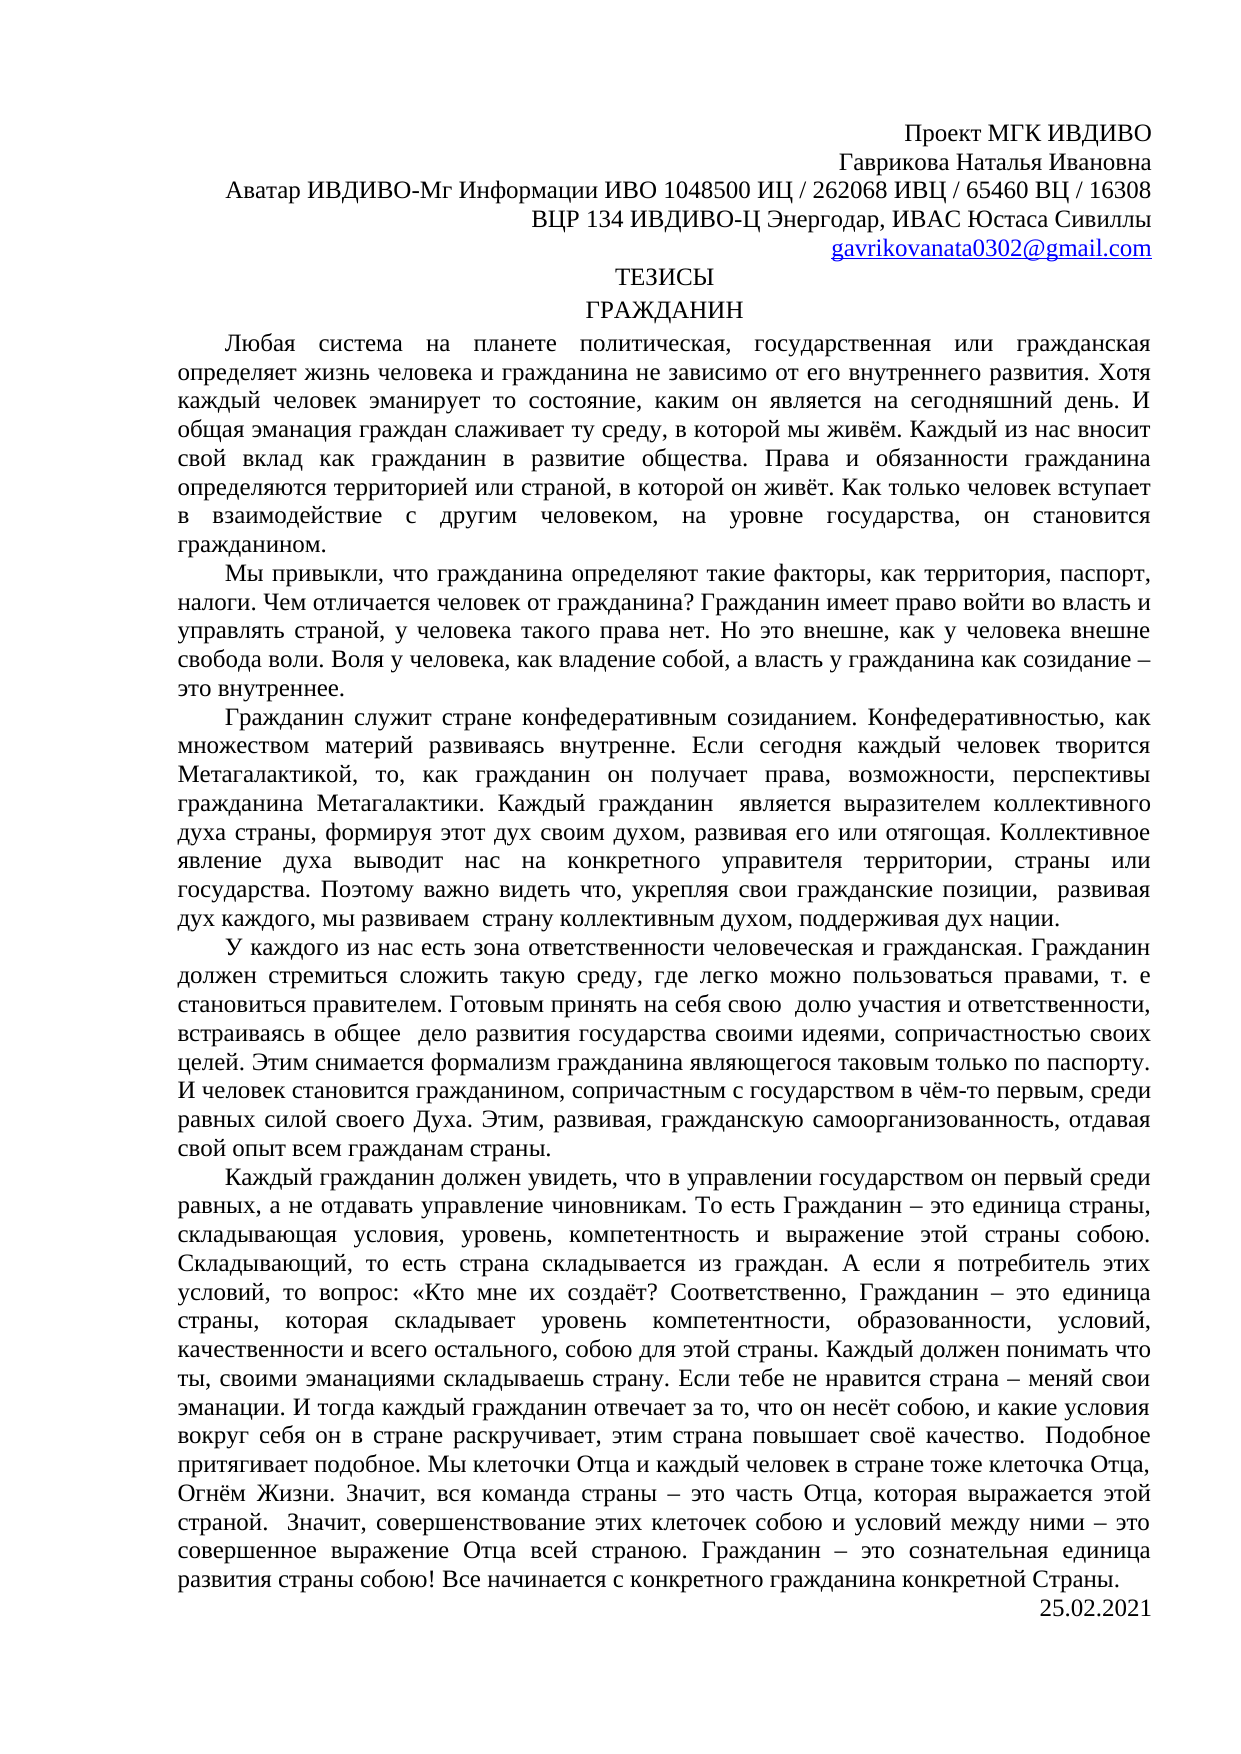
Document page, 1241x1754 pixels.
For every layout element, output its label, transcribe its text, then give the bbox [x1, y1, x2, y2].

text У каждого из нас есть зона ответственности человеческая и гражданская. Гражданин должен стремиться сложить такую среду, где легко можно пользоваться правами, т. е становиться правителем. Готовым принять на себя свою долю участия и ответственности, встраиваясь в общее дело развития государства своими идеями, сопричастностью своих целей. Этим снимается формализм гражданина являющегося таковым только по паспорту. И человек становится гражданином, сопричастным с государством в чём-то первым, среди равных силой своего Духа. Этим, развивая, гражданскую самоорганизованность, отдавая свой опыт всем гражданам страны. [177, 932, 1152, 1162]
text 25.02.2021 [177, 1593, 1152, 1622]
text Гаврикова Наталья Ивановна [177, 147, 1152, 176]
text gavrikovanata0302@gmail.com [177, 233, 1152, 262]
text Проект МГК ИВДИВО [177, 118, 1152, 147]
text Тезисы [177, 262, 1152, 291]
text Мы привыкли, что гражданина определяют такие факторы, как территория, паспорт, налоги. Чем отличается человек от гражданина? Гражданин имеет право войти во власть и управлять страной, у человека такого права нет. Но это внешне, как у человека внешне свобода воли. Воля у человека, как владение собой, а власть у гражданина как созидание – это внутреннее. [177, 558, 1152, 702]
text Аватар ИВДИВО-Мг Информации ИВО 1048500 ИЦ / 262068 ИВЦ / 65460 ВЦ / 16308 ВЦР 134 ИВДИВО-Ц Энергодар, ИВАС Юстаса Сивиллы [177, 176, 1152, 233]
text Гражданин [177, 295, 1152, 324]
text Гражданин служит стране конфедеративным созиданием. Конфедеративностью, как множеством материй развиваясь внутренне. Если сегодня каждый человек творится Метагалактикой, то, как гражданин он получает права, возможности, перспективы гражданина Метагалактики. Каждый гражданин является выразителем коллективного духа страны, формируя этот дух своим духом, развивая его или отягощая. Коллективное явление духа выводит нас на конкретного управителя территории, страны или государства. Поэтому важно видеть что, укрепляя свои гражданские позиции, развивая дух каждого, мы развиваем страну коллективным духом, поддерживая дух нации. [177, 702, 1152, 932]
text Каждый гражданин должен увидеть, что в управлении государством он первый среди равных, а не отдавать управление чиновникам. То есть Гражданин – это единица страны, складывающая условия, уровень, компетентность и выражение этой страны собою. Складывающий, то есть страна складывается из граждан. А если я потребитель этих условий, то вопрос: «Кто мне их создаёт? Соответственно, Гражданин – это единица страны, которая складывает уровень компетентности, образованности, условий, качественности и всего остального, собою для этой страны. Каждый должен понимать что ты, своими эманациями складываешь страну. Если тебе не нравится страна – меняй свои эманации. И тогда каждый гражданин отвечает за то, что он несёт собою, и какие условия вокруг себя он в стране раскручивает, этим страна повышает своё качество. Подобное притягивает подобное. Мы клеточки Отца и каждый человек в стране тоже клеточка Отца, Огнём Жизни. Значит, вся команда страны – это часть Отца, которая выражается этой страной. Значит, совершенствование этих клеточек собою и условий между ними – это совершенное выражение Отца всей страною. Гражданин – это сознательная единица развития страны собою! Все начинается с конкретного гражданина конкретной Страны. [177, 1162, 1152, 1593]
text Любая система на планете политическая, государственная или гражданская определяет жизнь человека и гражданина не зависимо от его внутреннего развития. Хотя каждый человек эманирует то состояние, каким он является на сегодняшний день. И общая эманация граждан слаживает ту среду, в которой мы живём. Каждый из нас вносит свой вклад как гражданин в развитие общества. Права и обязанности гражданина определяются территорией или страной, в которой он живёт. Как только человек вступает в взаимодействие с другим человеком, на уровне государства, он становится гражданином. [177, 328, 1152, 558]
